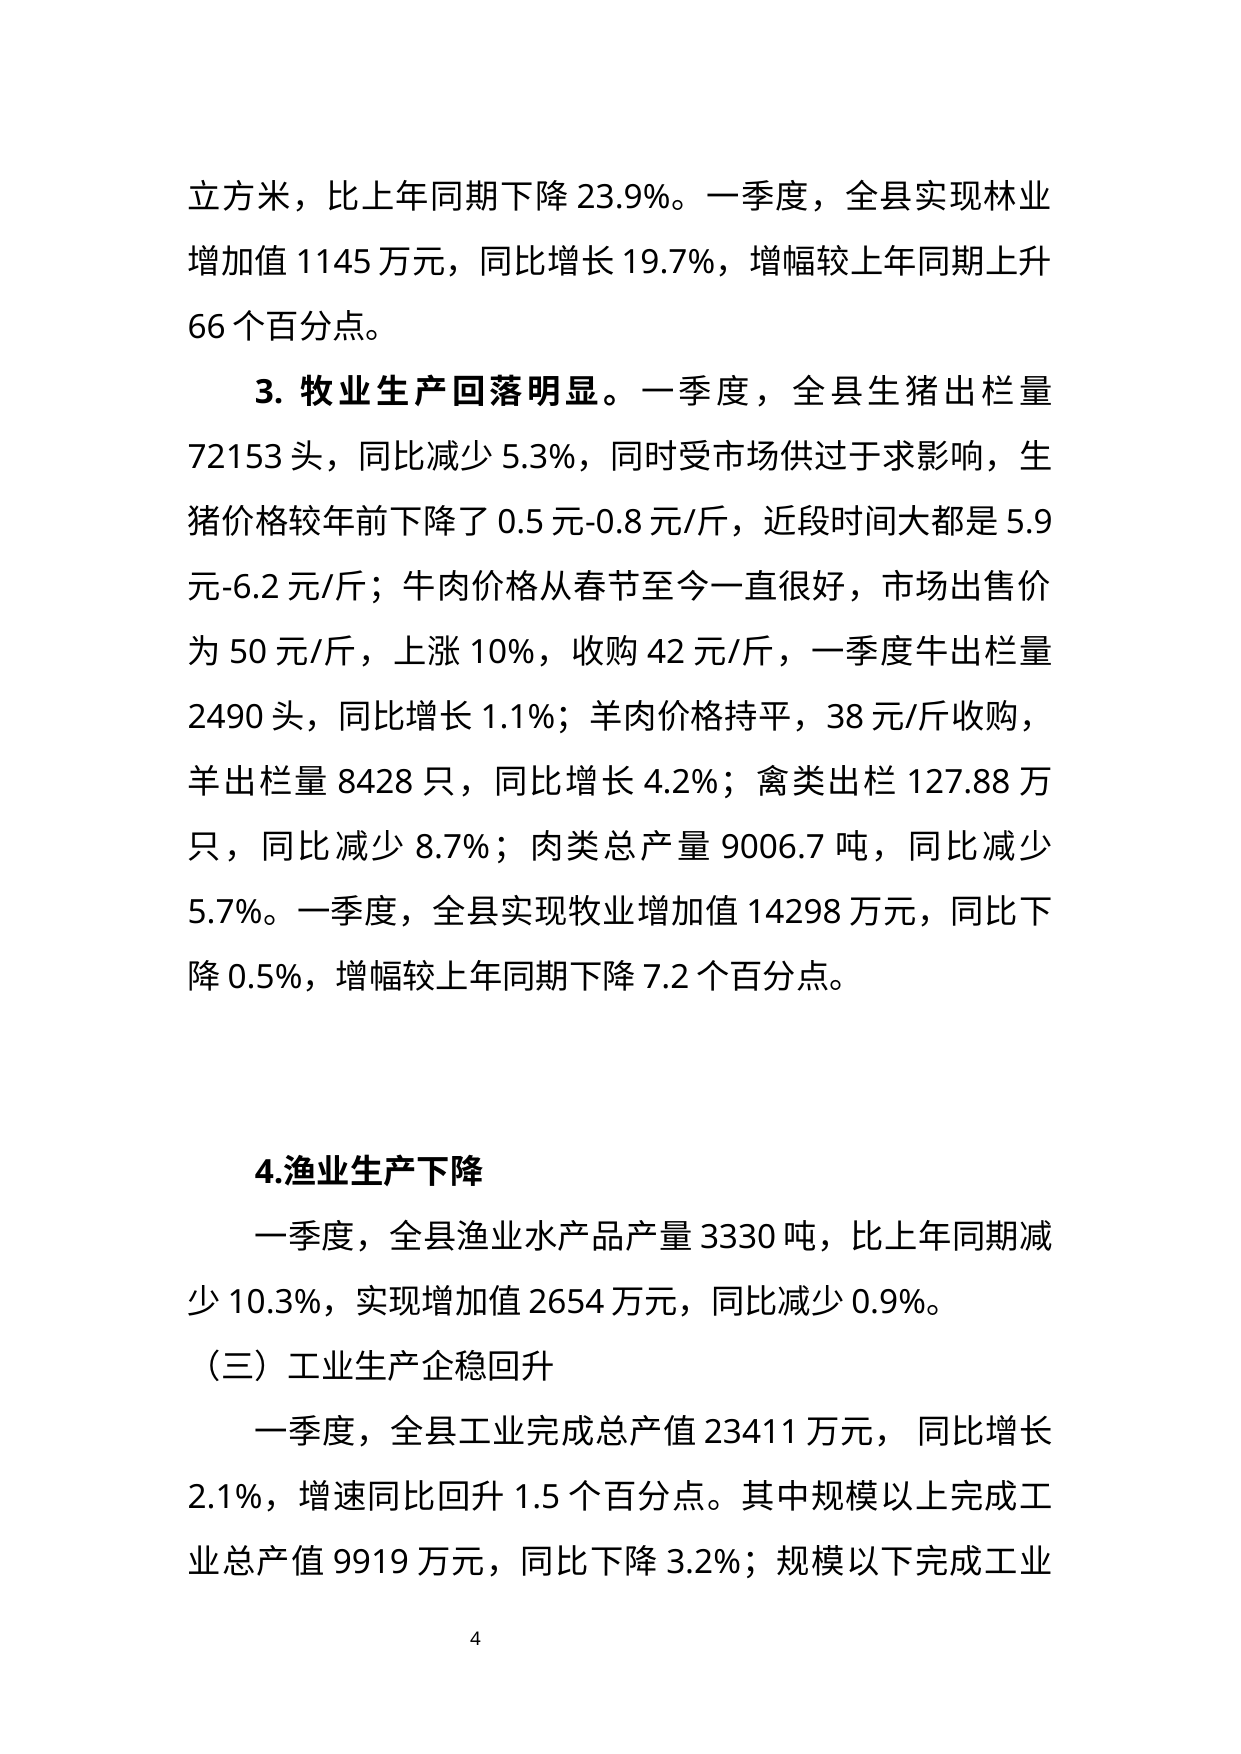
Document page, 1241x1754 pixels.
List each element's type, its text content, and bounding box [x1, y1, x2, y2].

text 4.渔业生产下降 [187, 1137, 1053, 1202]
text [187, 1397, 1053, 1592]
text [187, 162, 1053, 357]
text 3. 牧业生产回落明显。一季度，全县生猪出栏量72153头，同比减少5.3%，同时受市场供过于求影响，生猪价格较年前下降了0.5元-0.8元/斤，近段时间大都是5.9元-6.2元/斤；牛肉价格从春节至今一直很好，市场出售价为50元/斤，上涨10%，收购42元/斤，一季度牛出栏量2490头，同比增长1.1%；羊肉价格持平，38元/斤收购，羊出栏量8428只，同比增长4.2%；禽类出栏127.88万只，同比减少8.7%；肉类总产量9006.7吨，同比减少5.7%。一季度，全县实现牧业增加值14298万元，同比下降0.5%，增幅较上年同期下降7.2个百分点。 [187, 357, 1053, 1007]
text 一季度，全县渔业水产品产量3330吨，比上年同期减少10.3%，实现增加值2654万元，同比减少0.9%。 [187, 1202, 1053, 1332]
list （三）工业生产企稳回升 [187, 1332, 1053, 1397]
